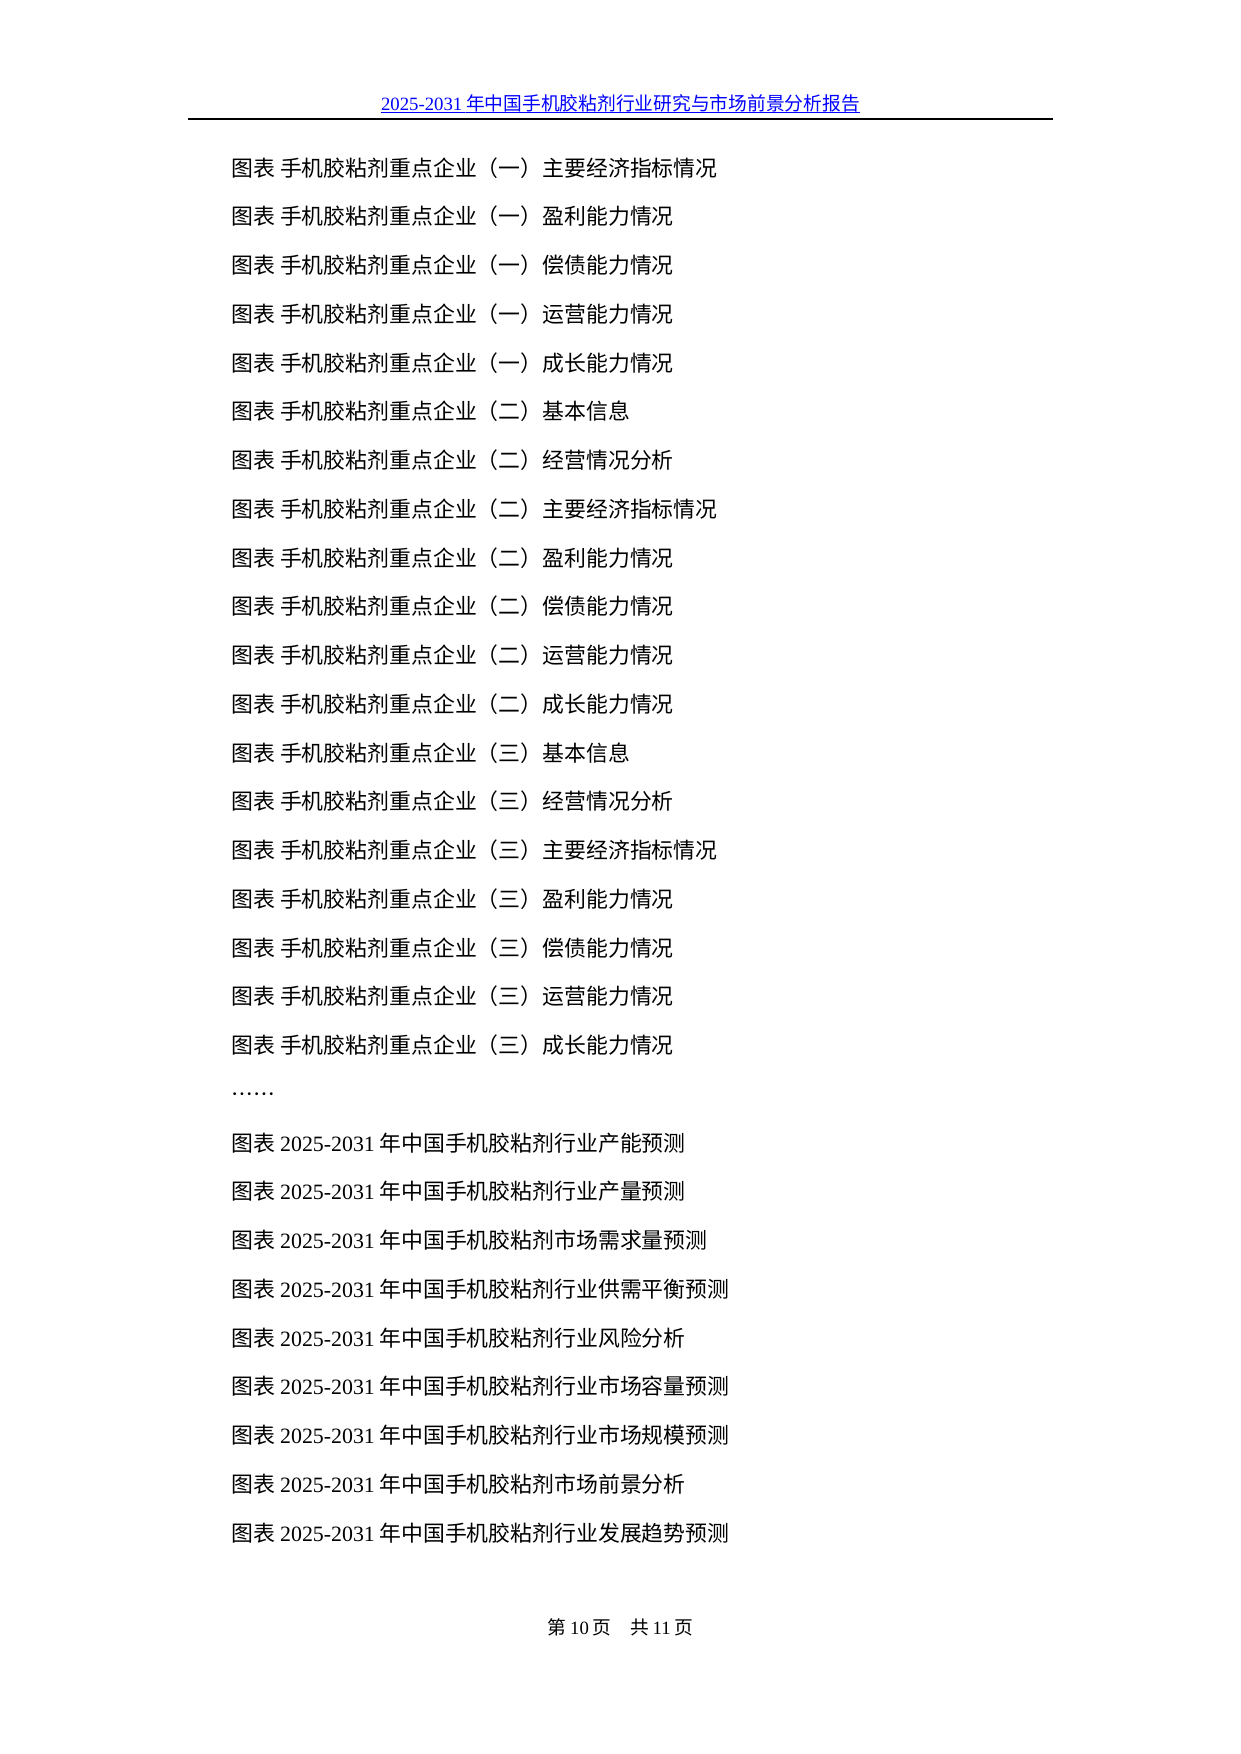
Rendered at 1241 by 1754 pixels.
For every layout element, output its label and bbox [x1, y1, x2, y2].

text [187, 150, 1053, 1548]
